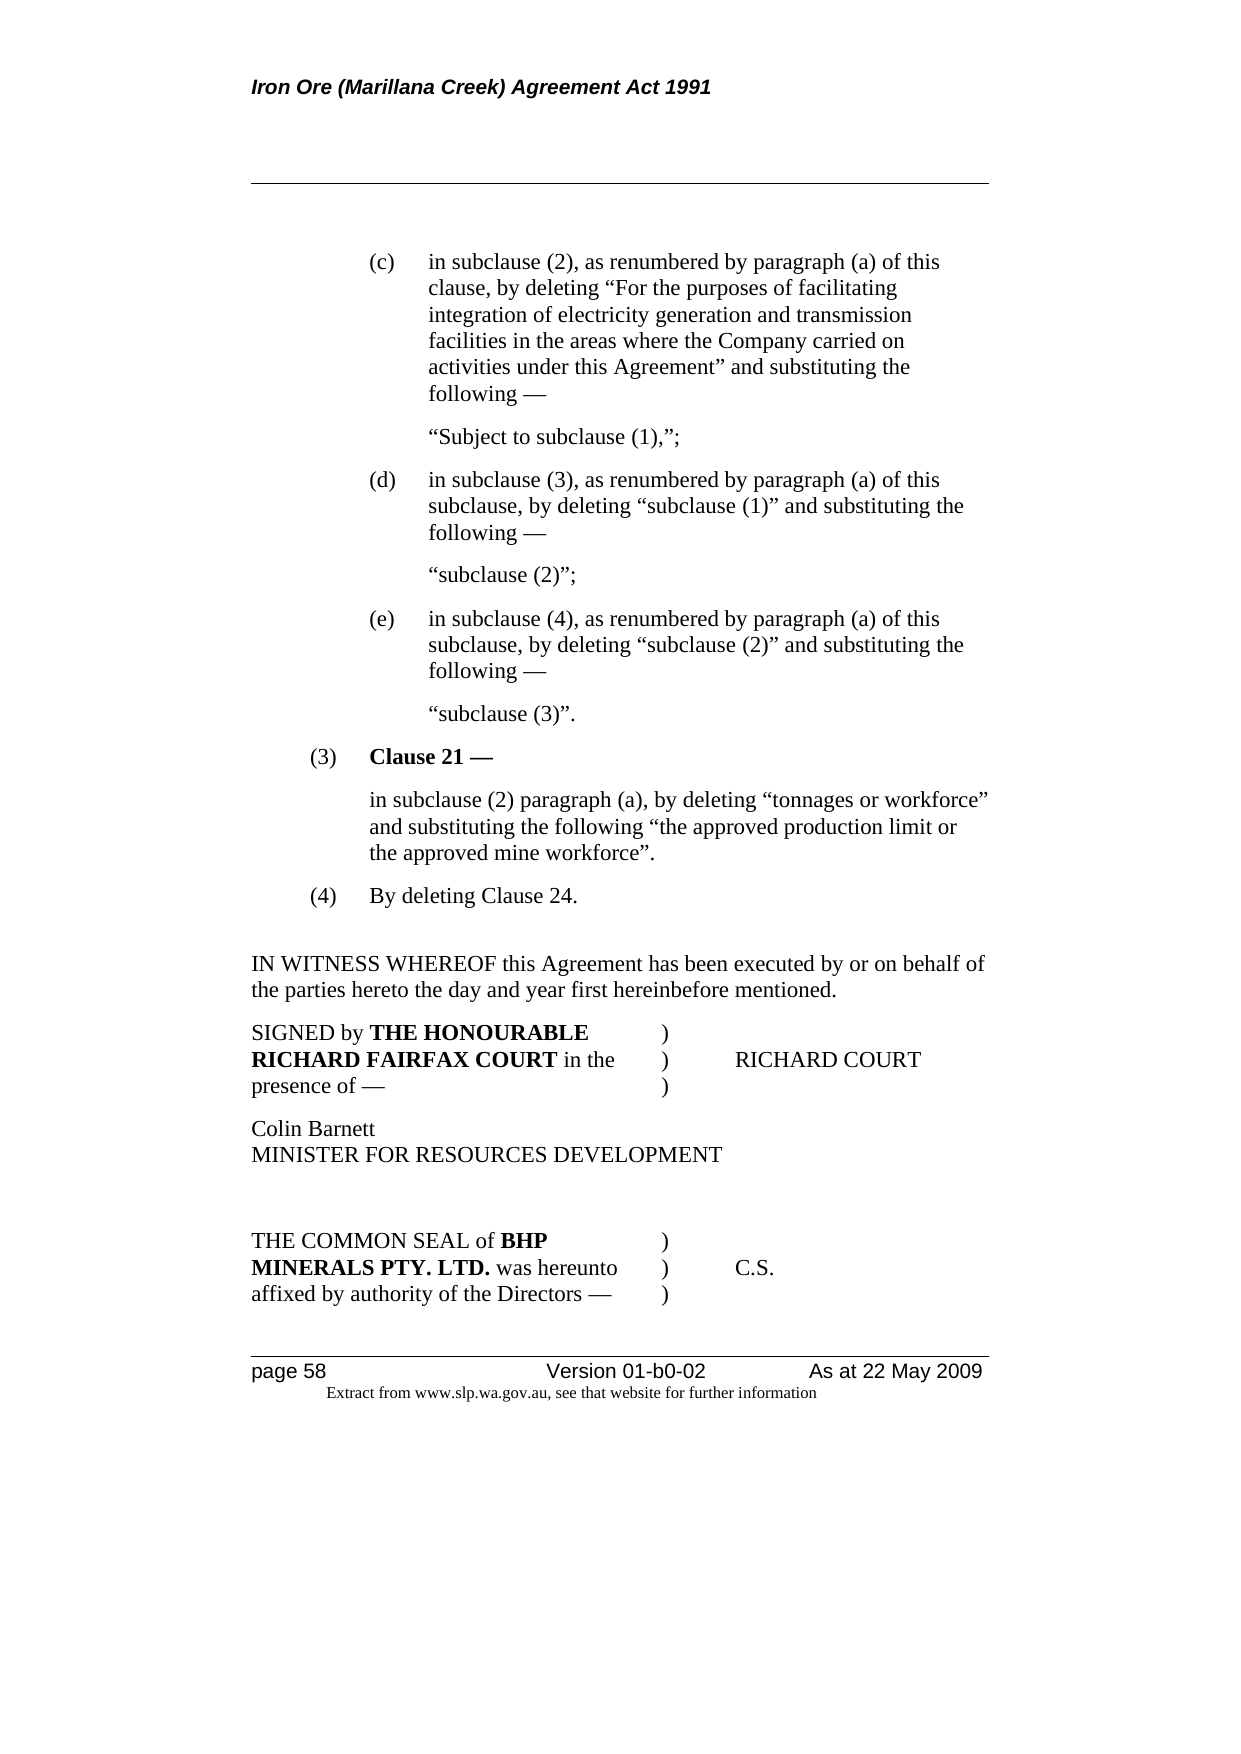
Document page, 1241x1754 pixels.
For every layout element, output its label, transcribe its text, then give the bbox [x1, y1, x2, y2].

text “Subject to subclause (1),”; [251, 423, 989, 449]
table_header ) ) ) [650, 1003, 723, 1098]
table_header SIGNED by THE HONOURABLE RICHARD FAIRFAX COURT in the presence of — [240, 1003, 650, 1098]
text (c) in subclause (2), as renumbered by paragraph (a) of this clause, by deleting “For the purposes of facilitating integration of electricity generation and transmission facilities in the areas where the Company carried on activities under this Agreement” and substituting the following — [251, 248, 989, 406]
table_header C.S. [724, 1211, 989, 1307]
table_header ) ) ) [650, 1211, 723, 1307]
text (4) By deleting Clause 24. [251, 882, 989, 908]
text “subclause (3)”. [251, 700, 989, 727]
text in subclause (2) paragraph (a), by deleting “tonnages or workforce” and substituting the following “the approved production limit or the approved mine workforce”. [251, 786, 989, 865]
text IN WITNESS WHEREOF this Agreement has been executed by or on behalf of the parties hereto the day and year first hereinbefore mentioned. [251, 950, 989, 1003]
text MINISTER FOR RESOURCES DEVELOPMENT [251, 1142, 989, 1168]
text “subclause (2)”; [251, 562, 989, 588]
table_header THE COMMON SEAL of BHP MINERALS PTY. LTD. was hereunto affixed by authority of the Directors — [240, 1211, 650, 1307]
text (d) in subclause (3), as renumbered by paragraph (a) of this subclause, by deleting “subclause (1)” and substituting the following — [251, 466, 989, 545]
text (e) in subclause (4), as renumbered by paragraph (a) of this subclause, by deleting “subclause (2)” and substituting the following — [251, 604, 989, 684]
table_header RICHARD COURT [724, 1003, 989, 1098]
text Colin Barnett [251, 1115, 989, 1142]
text (3) Clause 21 — [251, 743, 989, 770]
